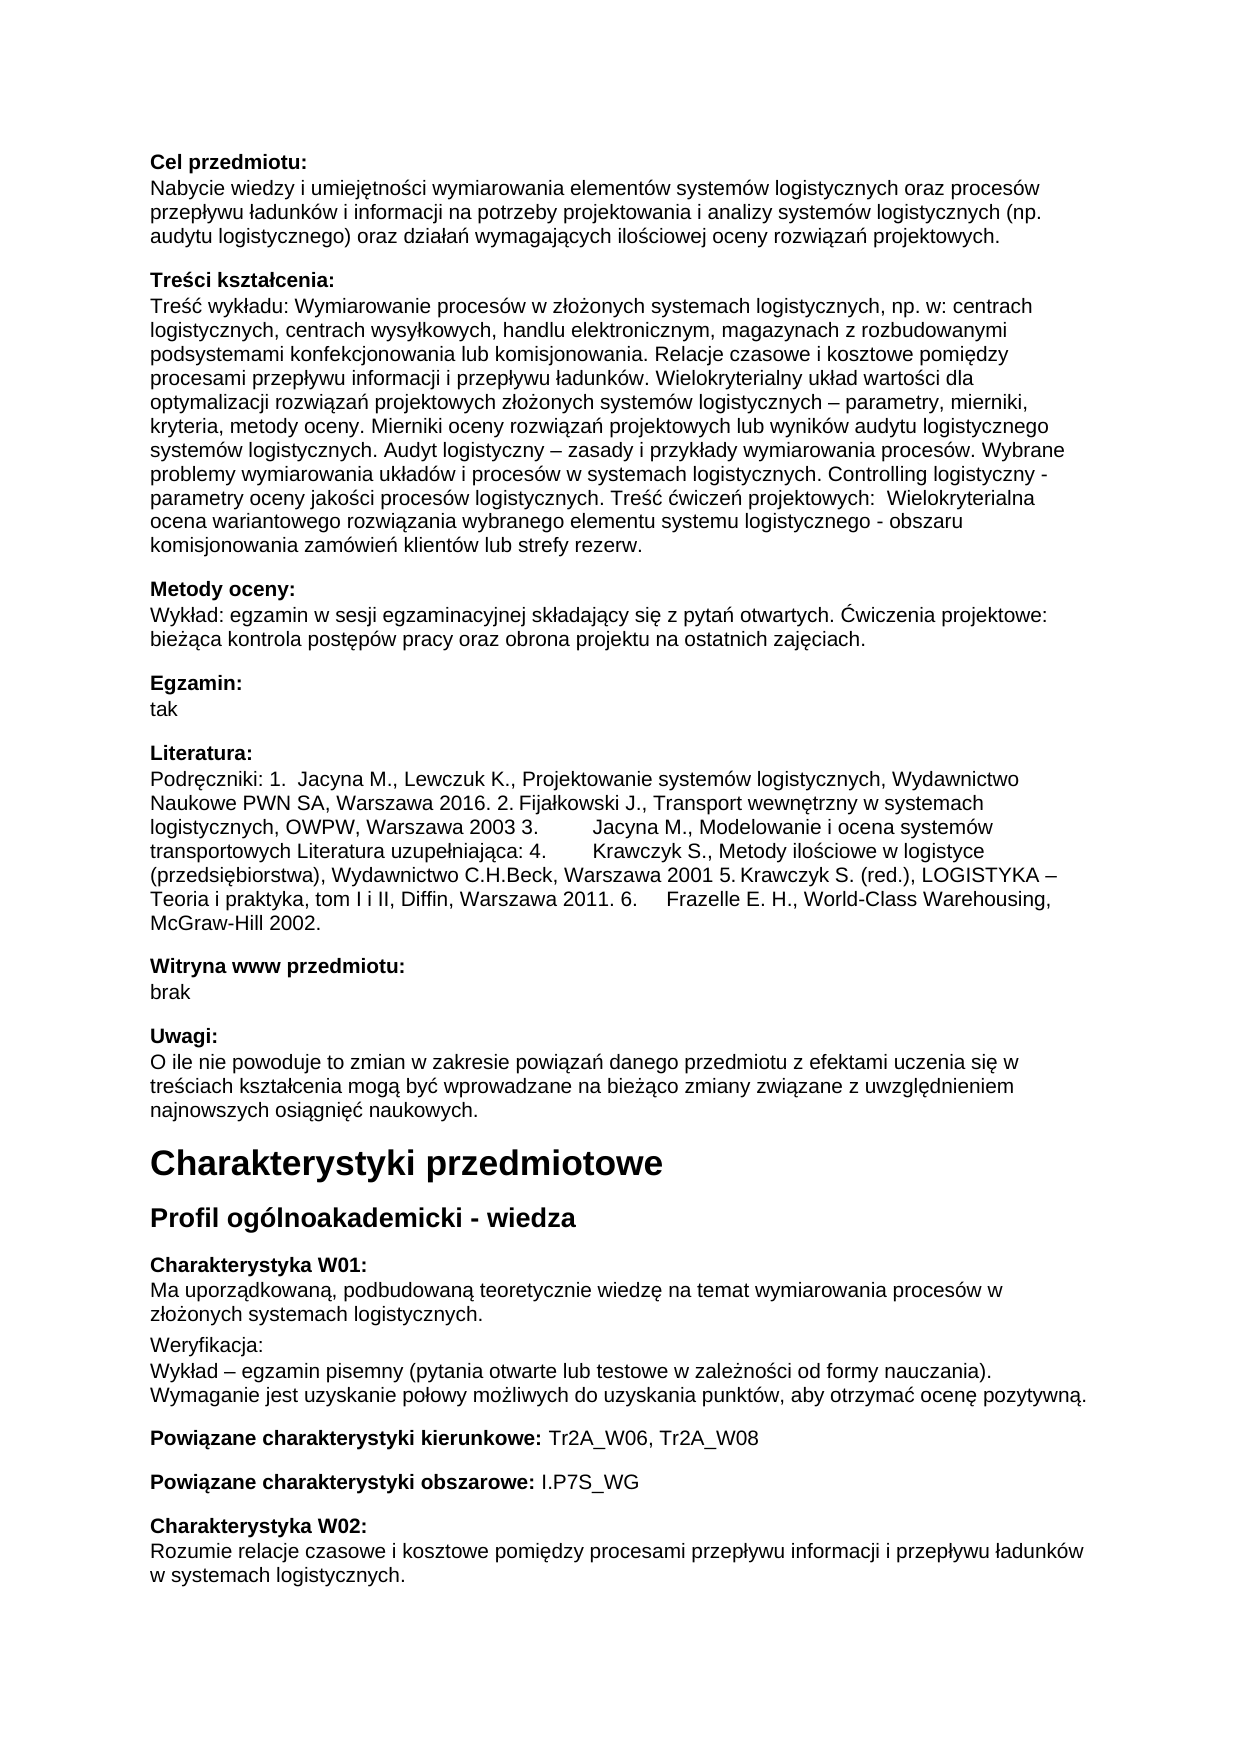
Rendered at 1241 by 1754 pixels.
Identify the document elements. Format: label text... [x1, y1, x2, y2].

text Literatura: [150, 741, 1090, 764]
text Metody oceny: [150, 577, 1090, 601]
text O ile nie powoduje to zmian w zakresie powiązań danego przedmiotu z efektami uczenia się w treściach kształcenia mogą być wprowadzane na bieżąco zmiany związane z uwzględnieniem najnowszych osiągnięć naukowych. [150, 1050, 1090, 1122]
text Powiązane charakterystyki kierunkowe: Tr2A_W06, Tr2A_W08 [150, 1426, 1090, 1450]
text Egzamin: [150, 671, 1090, 695]
subtitle Profil ogólnoakademicki - wiedza [150, 1202, 1090, 1233]
text Treści kształcenia: [150, 268, 1090, 292]
text Powiązane charakterystyki obszarowe: I.P7S_WG [150, 1470, 1090, 1494]
text Weryfikacja: [150, 1332, 1090, 1356]
text brak [150, 980, 1090, 1004]
text Rozumie relacje czasowe i kosztowe pomiędzy procesami przepływu informacji i przepływu ładunków w systemach logistycznych. [150, 1539, 1090, 1587]
text Charakterystyka W01: [150, 1253, 1090, 1277]
text Wykład: egzamin w sesji egzaminacyjnej składający się z pytań otwartych. Ćwiczenia projektowe: bieżąca kontrola postępów pracy oraz obrona projektu na ostatnich zajęciach. [150, 603, 1090, 651]
text Treść wykładu: Wymiarowanie procesów w złożonych systemach logistycznych, np. w: centrach logistycznych, centrach wysyłkowych, handlu elektronicznym, magazynach z rozbudowanymi podsystemami konfekcjonowania lub komisjonowania. Relacje czasowe i kosztowe pomiędzy procesami przepływu informacji i przepływu ładunków. Wielokryterialny układ wartości dla optymalizacji rozwiązań projektowych złożonych systemów logistycznych – parametry, mierniki, kryteria, metody oceny. Mierniki oceny rozwiązań projektowych lub wyników audytu logistycznego systemów logistycznych. Audyt logistyczny – zasady i przykłady wymiarowania procesów. Wybrane problemy wymiarowania układów i procesów w systemach logistycznych. Controlling logistyczny - parametry oceny jakości procesów logistycznych. Treść ćwiczeń projektowych: Wielokryterialna ocena wariantowego rozwiązania wybranego elementu systemu logistycznego - obszaru komisjonowania zamówień klientów lub strefy rezerw. [150, 294, 1090, 557]
text Witryna www przedmiotu: [150, 954, 1090, 978]
text Ma uporządkowaną, podbudowaną teoretycznie wiedzę na temat wymiarowania procesów w złożonych systemach logistycznych. [150, 1278, 1090, 1326]
text Charakterystyka W02: [150, 1514, 1090, 1538]
subtitle Charakterystyki przedmiotowe [150, 1142, 1090, 1182]
text Cel przedmiotu: [150, 150, 1090, 174]
text Uwagi: [150, 1024, 1090, 1048]
text Podręczniki: 1. Jacyna M., Lewczuk K., Projektowanie systemów logistycznych, Wydawnictwo Naukowe PWN SA, Warszawa 2016. 2. Fijałkowski J., Transport wewnętrzny w systemach logistycznych, OWPW, Warszawa 2003 3. Jacyna M., Modelowanie i ocena systemów transportowych Literatura uzupełniająca: 4. Krawczyk S., Metody ilościowe w logistyce (przedsiębiorstwa), Wydawnictwo C.H.Beck, Warszawa 2001 5. Krawczyk S. (red.), LOGISTYKA – Teoria i praktyka, tom I i II, Diffin, Warszawa 2011. 6. Frazelle E. H., World-Class Warehousing, McGraw-Hill 2002. [150, 767, 1090, 934]
text Nabycie wiedzy i umiejętności wymiarowania elementów systemów logistycznych oraz procesów przepływu ładunków i informacji na potrzeby projektowania i analizy systemów logistycznych (np. audytu logistycznego) oraz działań wymagających ilościowej oceny rozwiązań projektowych. [150, 176, 1090, 248]
text tak [150, 697, 1090, 721]
